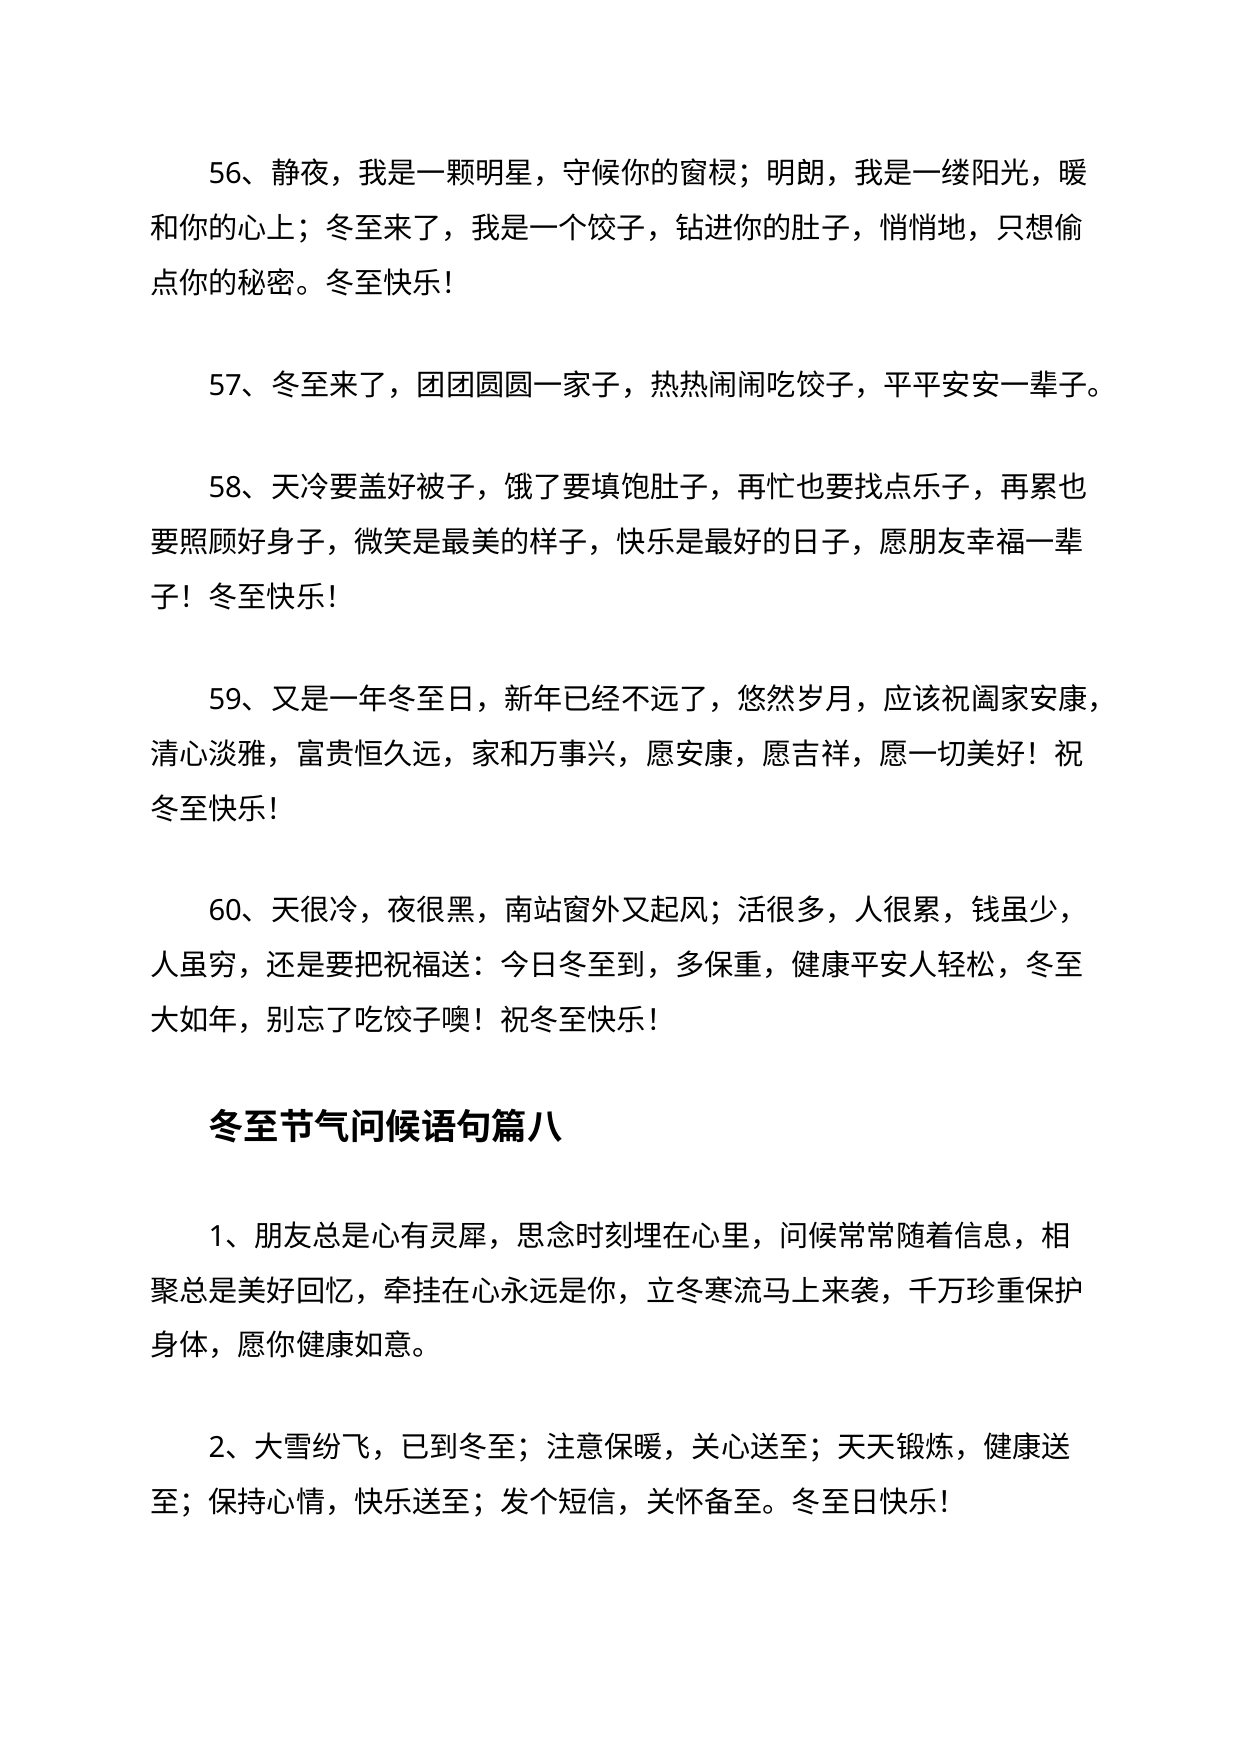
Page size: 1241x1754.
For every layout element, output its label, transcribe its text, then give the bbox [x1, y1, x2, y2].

text 56、静夜，我是一颗明星，守候你的窗棂；明朗，我是一缕阳光，暖和你的心上；冬至来了，我是一个饺子，钻进你的肚子，悄悄地，只想偷点你的秘密。冬至快乐！ [150, 150, 1090, 302]
text 60、天很冷，夜很黑，南站窗外又起风；活很多，人很累，钱虽少，人虽穷，还是要把祝福送：今日冬至到，多保重，健康平安人轻松，冬至大如年，别忘了吃饺子噢！祝冬至快乐！ [150, 887, 1090, 1039]
text 2、大雪纷飞，已到冬至；注意保暖，关心送至；天天锻炼，健康送至；保持心情，快乐送至；发个短信，关怀备至。冬至日快乐！ [150, 1424, 1090, 1521]
text 57、冬至来了，团团圆圆一家子，热热闹闹吃饺子，平平安安一辈子。 [150, 362, 1090, 404]
text 冬至节气问候语句篇八 [150, 1099, 1090, 1150]
text 59、又是一年冬至日，新年已经不远了，悠然岁月，应该祝阖家安康，清心淡雅，富贵恒久远，家和万事兴，愿安康，愿吉祥，愿一切美好！祝冬至快乐！ [150, 675, 1090, 827]
text 58、天冷要盖好被子，饿了要填饱肚子，再忙也要找点乐子，再累也要照顾好身子，微笑是最美的样子，快乐是最好的日子，愿朋友幸福一辈子！冬至快乐！ [150, 464, 1090, 616]
text 1、朋友总是心有灵犀，思念时刻埋在心里，问候常常随着信息，相聚总是美好回忆，牵挂在心永远是你，立冬寒流马上来袭，千万珍重保护身体，愿你健康如意。 [150, 1212, 1090, 1364]
